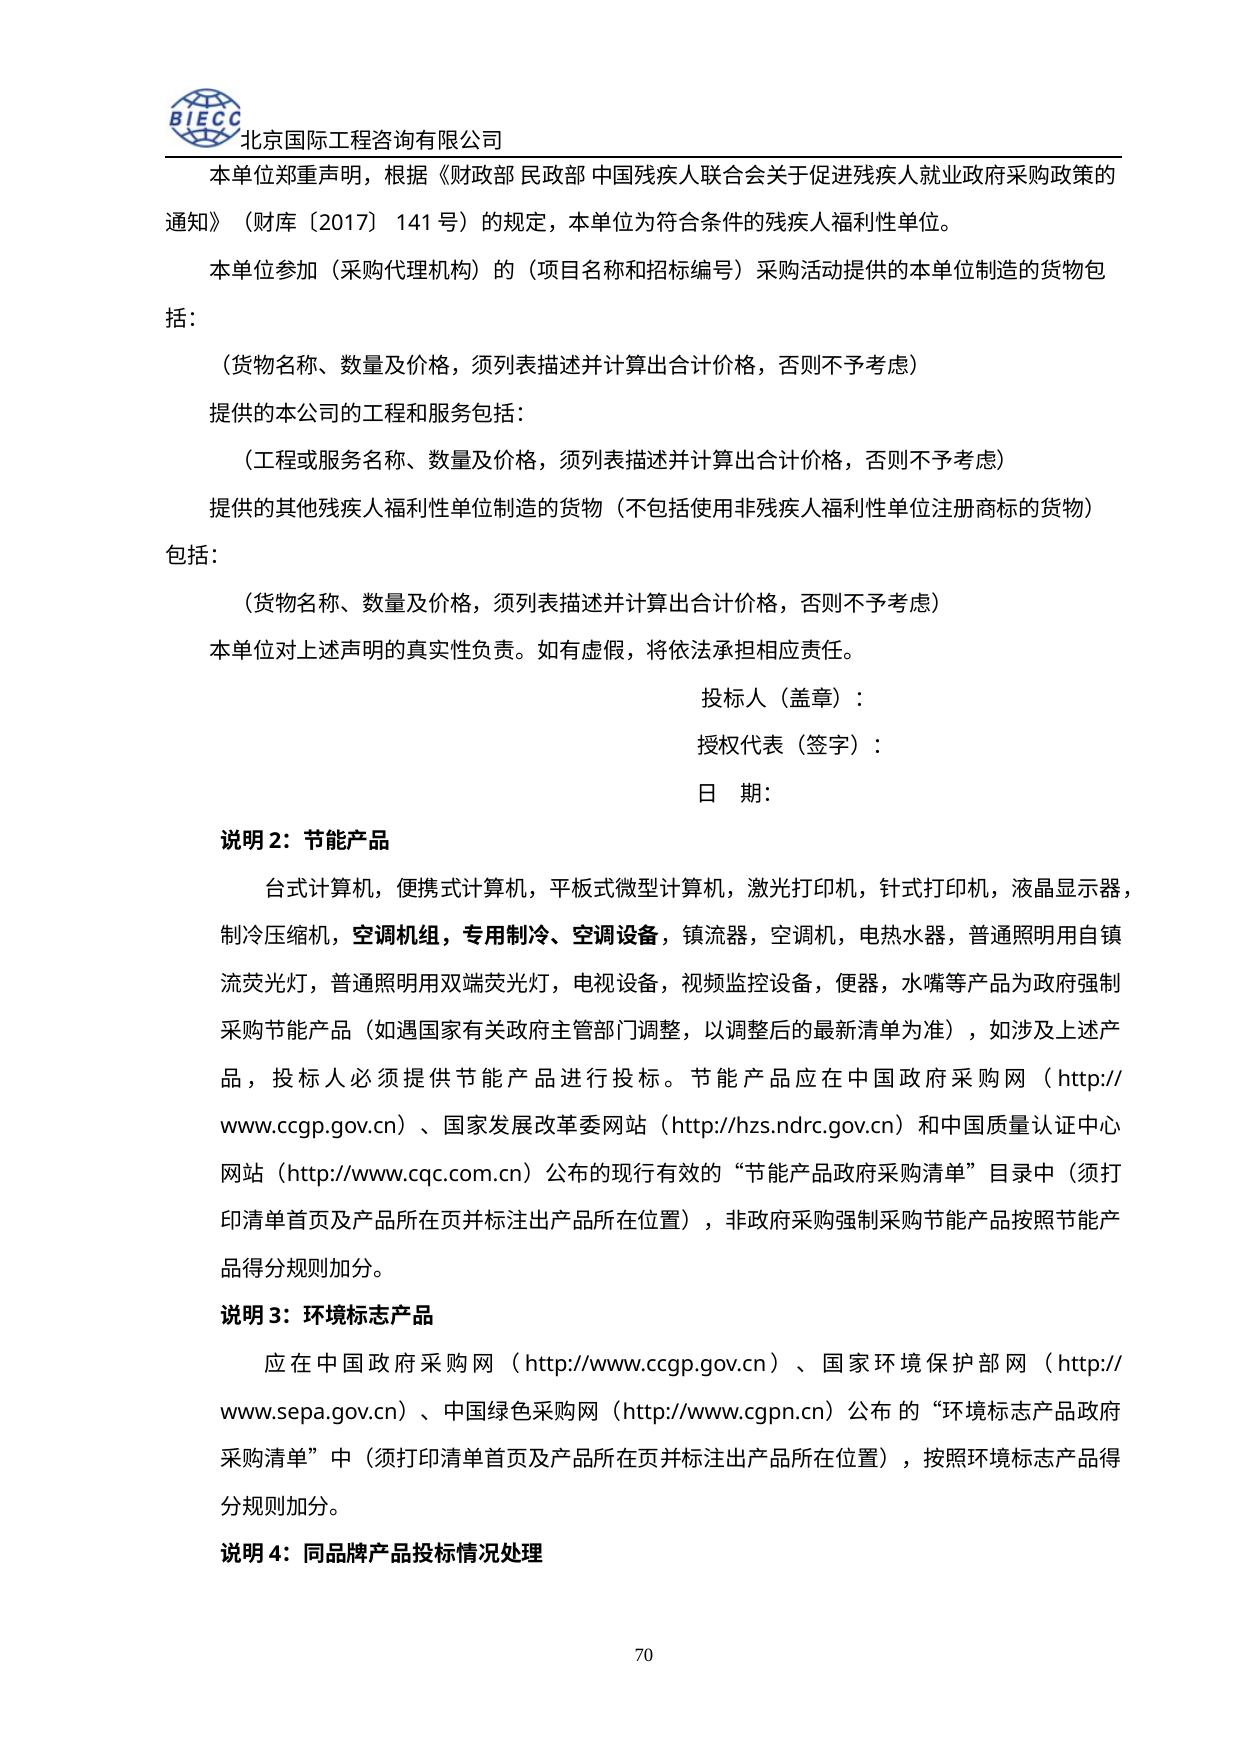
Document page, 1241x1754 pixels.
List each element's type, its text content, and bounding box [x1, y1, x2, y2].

text 台式计算机，便携式计算机，平板式微型计算机，激光打印机，针式打印机，液晶显示器，制冷压缩机，空调机组，专用制冷、空调设备，镇流器，空调机，电热水器，普通照明用自镇流荧光灯，普通照明用双端荧光灯，电视设备，视频监控设备，便器，水嘴等产品为政府强制采购节能产品（如遇国家有关政府主管部门调整，以调整后的最新清单为准），如涉及上述产品，投标人必须提供节能产品进行投标。节能产品应在中国政府采购网（http://www.ccgp.gov.cn）、国家发展改革委网站（http://hzs.ndrc.gov.cn）和中国质量认证中心网站（http://www.cqc.com.cn）公布的现行有效的“节能产品政府采购清单”目录中（须打印清单首页及产品所在页并标注出产品所在位置），非政府采购强制采购节能产品按照节能产品得分规则加分。 [220, 871, 1122, 1283]
text 投标人（盖章）： [165, 681, 1122, 712]
text 日 期： [259, 776, 1122, 807]
text 提供的其他残疾人福利性单位制造的货物（不包括使用非残疾人福利性单位注册商标的货物）包括： [165, 491, 1122, 570]
text 本单位郑重声明，根据《财政部 民政部 中国残疾人联合会关于促进残疾人就业政府采购政策的通知》（财库〔2017〕 141号）的规定，本单位为符合条件的残疾人福利性单位。 [165, 158, 1122, 237]
text （货物名称、数量及价格，须列表描述并计算出合计价格，否则不予考虑） [165, 586, 1122, 617]
text 提供的本公司的工程和服务包括： [165, 396, 1122, 427]
text 应在中国政府采购网（http://www.ccgp.gov.cn）、国家环境保护部网（http://www.sepa.gov.cn）、中国绿色采购网（http://www.cgpn.cn）公布 的“环境标志产品政府采购清单”中（须打印清单首页及产品所在页并标注出产品所在位置），按照环境标志产品得分规则加分。 [220, 1346, 1122, 1520]
picture [165, 88, 241, 148]
text 本单位参加（采购代理机构）的（项目名称和招标编号）采购活动提供的本单位制造的货物包括： [165, 253, 1122, 332]
text （货物名称、数量及价格，须列表描述并计算出合计价格，否则不予考虑） [165, 348, 1122, 380]
text 说明2：节能产品 [165, 823, 1122, 855]
text 说明3：环境标志产品 [165, 1298, 1122, 1330]
text 本单位对上述声明的真实性负责。如有虚假，将依法承担相应责任。 [165, 633, 1122, 665]
text 授权代表（签字）： [165, 728, 1122, 760]
text 说明4：同品牌产品投标情况处理 [165, 1536, 1122, 1568]
text （工程或服务名称、数量及价格，须列表描述并计算出合计价格，否则不予考虑） [165, 443, 1122, 475]
